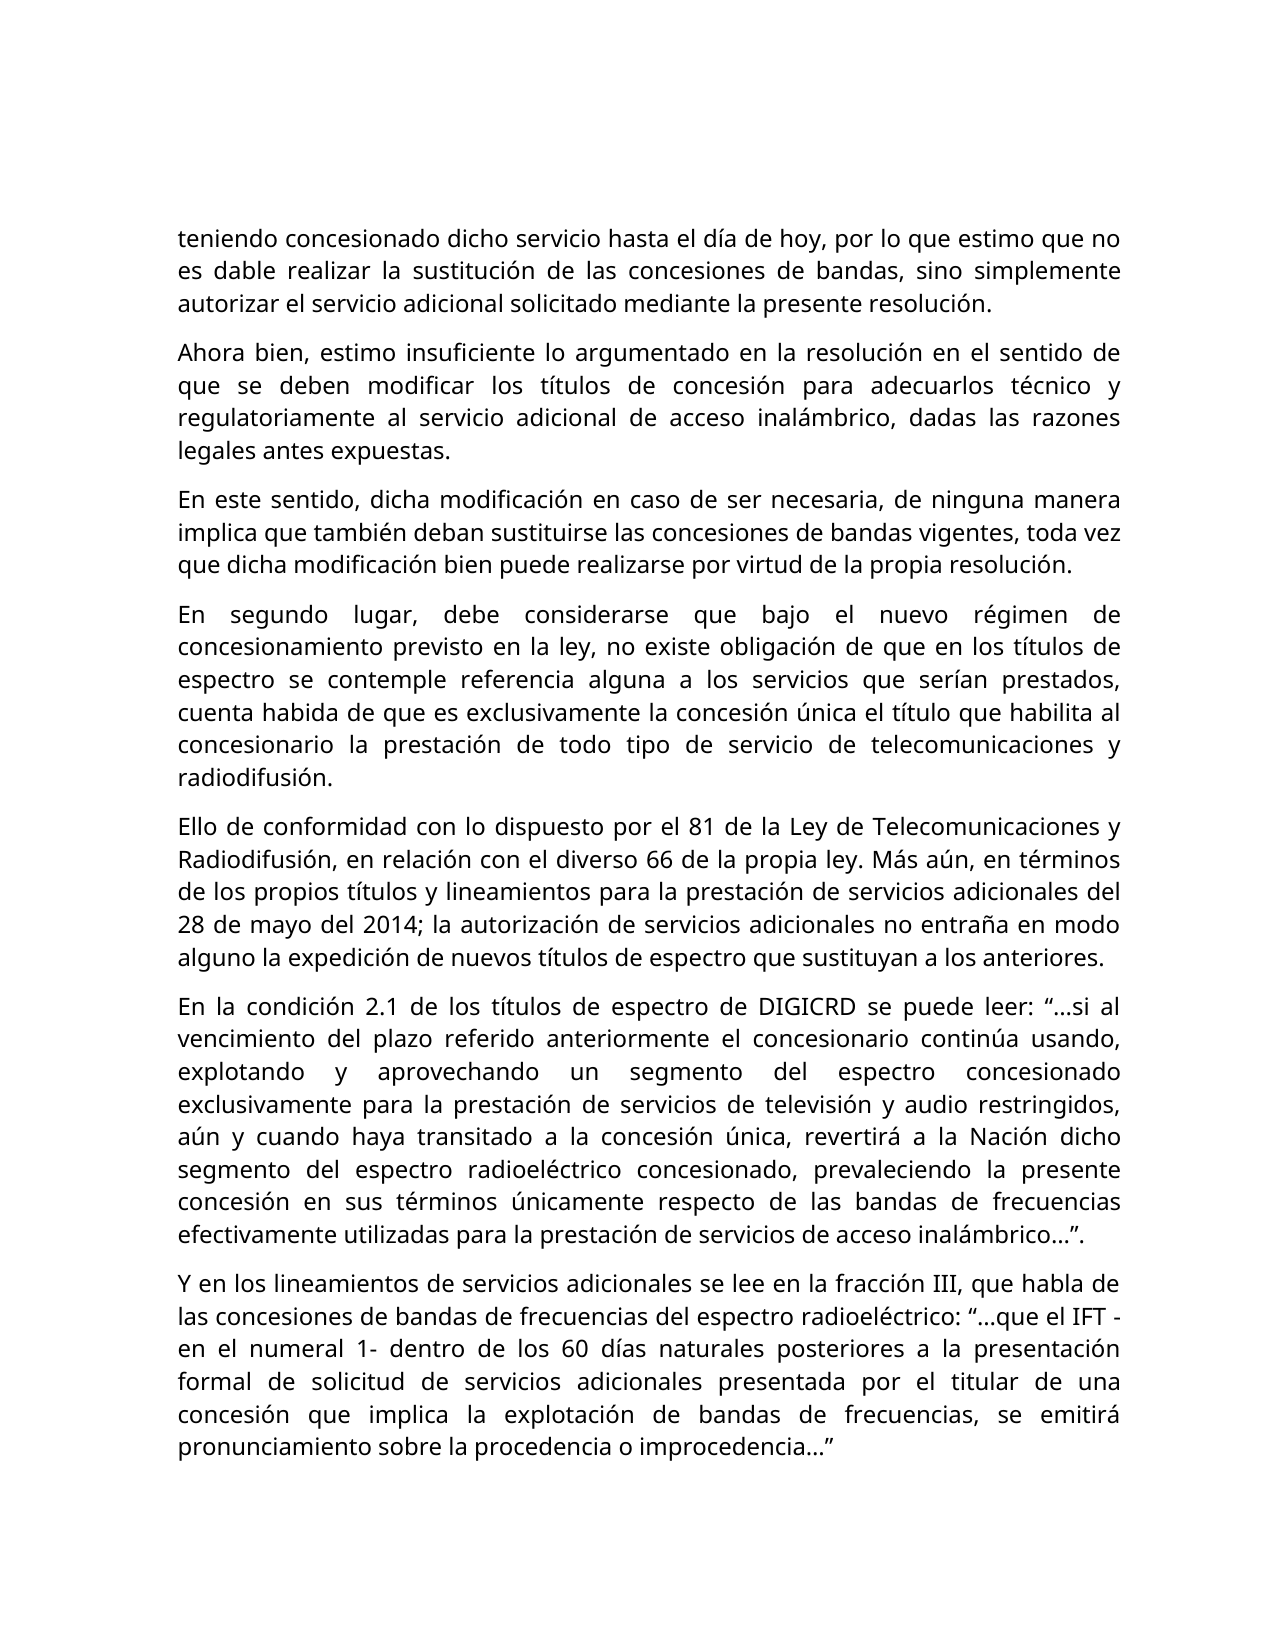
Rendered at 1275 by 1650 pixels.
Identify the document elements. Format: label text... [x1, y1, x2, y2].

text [177, 222, 1122, 319]
text Ahora bien, estimo insuficiente lo argumentado en la resolución en el sentido de que se deben modificar los títulos de concesión para adecuarlos técnico y regulatoriamente al servicio adicional de acceso inalámbrico, dadas las razones legales antes expuestas. [177, 336, 1122, 466]
text En la condición 2.1 de los títulos de espectro de DIGICRD se puede leer: “…si al vencimiento del plazo referido anteriormente el concesionario continúa usando, explotando y aprovechando un segmento del espectro concesionado exclusivamente para la prestación de servicios de televisión y audio restringidos, aún y cuando haya transitado a la concesión única, revertirá a la Nación dicho segmento del espectro radioeléctrico concesionado, prevaleciendo la presente concesión en sus términos únicamente respecto de las bandas de frecuencias efectivamente utilizadas para la prestación de servicios de acceso inalámbrico…”. [177, 989, 1122, 1250]
text En este sentido, dicha modificación en caso de ser necesaria, de ninguna manera implica que también deban sustituirse las concesiones de bandas vigentes, toda vez que dicha modificación bien puede realizarse por virtud de la propia resolución. [177, 483, 1122, 581]
text En segundo lugar, debe considerarse que bajo el nuevo régimen de concesionamiento previsto en la ley, no existe obligación de que en los títulos de espectro se contemple referencia alguna a los servicios que serían prestados, cuenta habida de que es exclusivamente la concesión única el título que habilita al concesionario la prestación de todo tipo de servicio de telecomunicaciones y radiodifusión. [177, 598, 1122, 793]
text Ello de conformidad con lo dispuesto por el 81 de la Ley de Telecomunicaciones y Radiodifusión, en relación con el diverso 66 de la propia ley. Más aún, en términos de los propios títulos y lineamientos para la prestación de servicios adicionales del 28 de mayo del 2014; la autorización de servicios adicionales no entraña en modo alguno la expedición de nuevos títulos de espectro que sustituyan a los anteriores. [177, 810, 1122, 973]
text Y en los lineamientos de servicios adicionales se lee en la fracción III, que habla de las concesiones de bandas de frecuencias del espectro radioeléctrico: “…que el IFT -en el numeral 1- dentro de los 60 días naturales posteriores a la presentación formal de solicitud de servicios adicionales presentada por el titular de una concesión que implica la explotación de bandas de frecuencias, se emitirá pronunciamiento sobre la procedencia o improcedencia…” [177, 1267, 1122, 1463]
